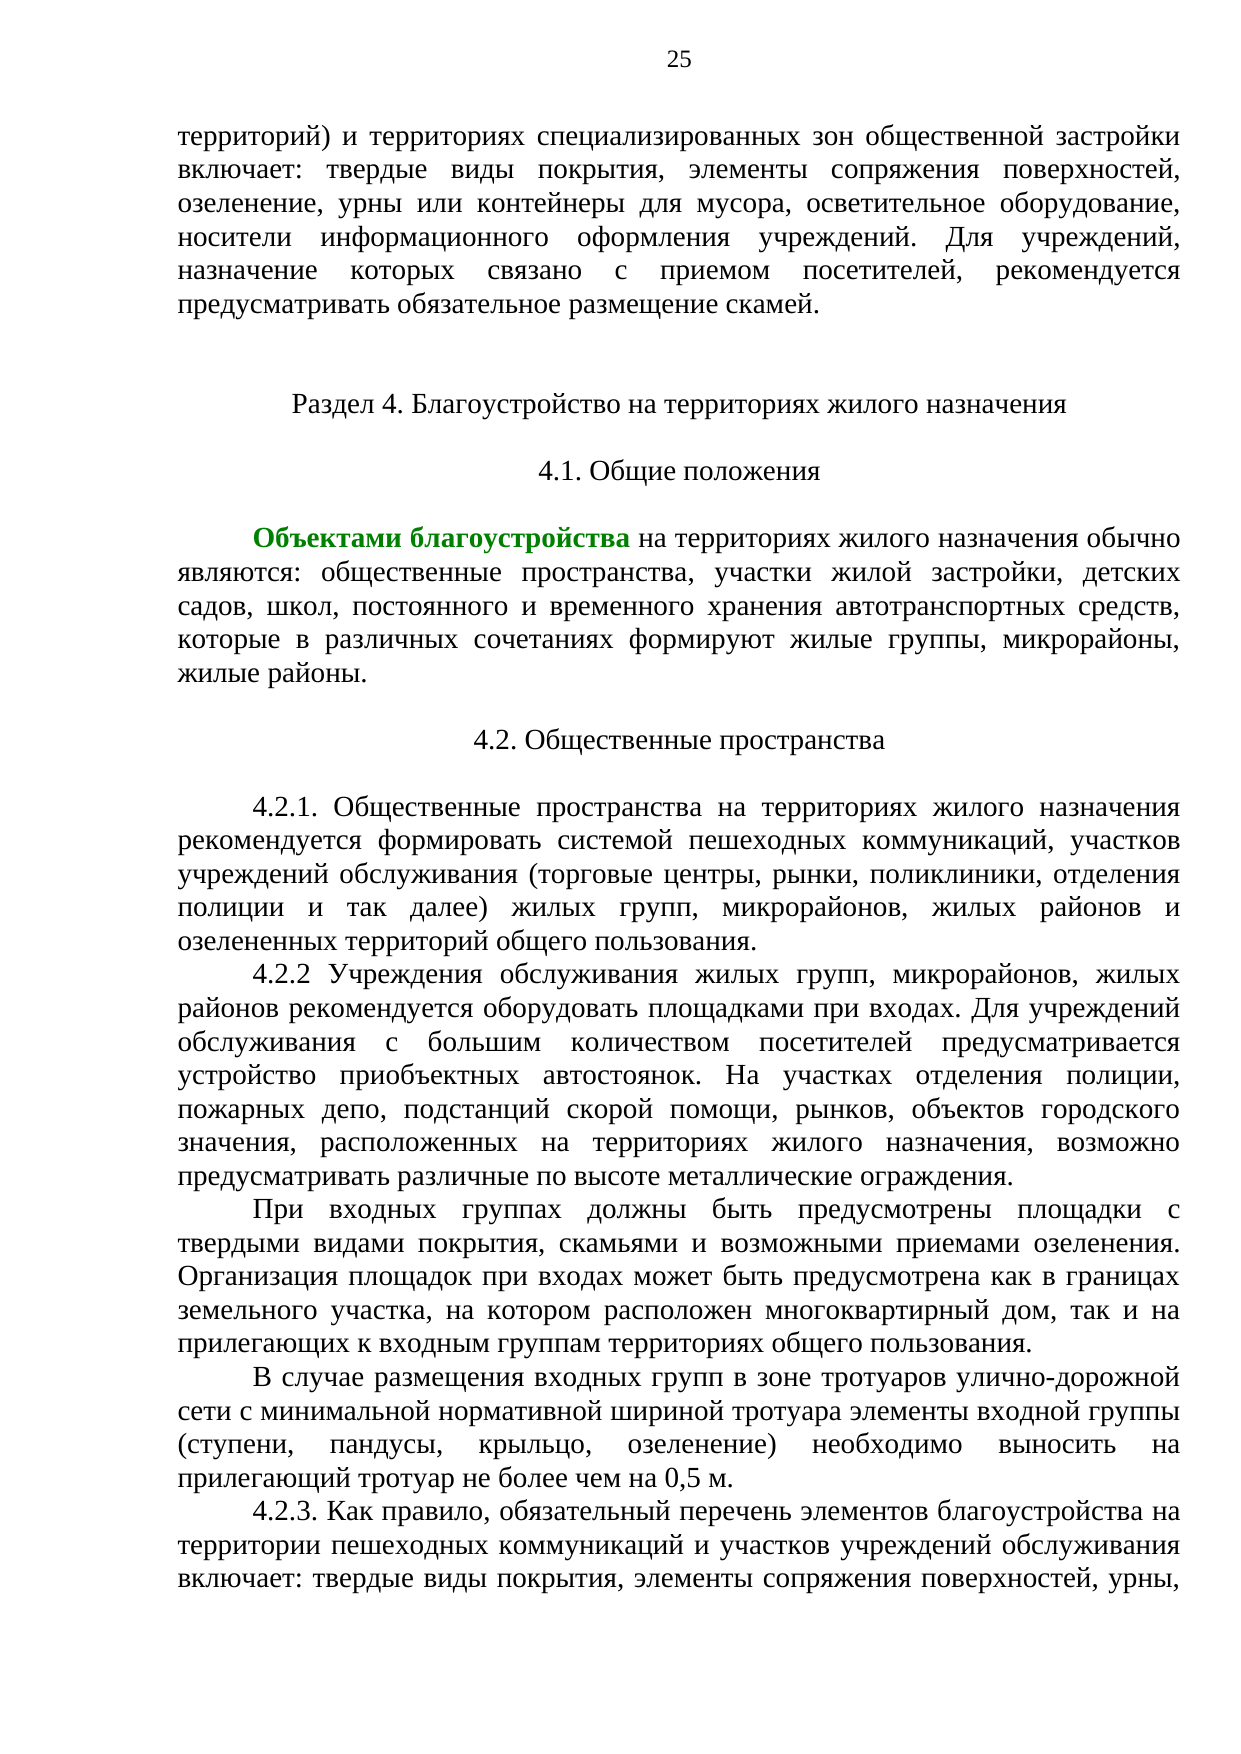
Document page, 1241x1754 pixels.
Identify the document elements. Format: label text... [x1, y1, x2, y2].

text 4.2.1. Общественные пространства на территориях жилого назначения рекомендуется формировать системой пешеходных коммуникаций, участков учреждений обслуживания (торговые центры, рынки, поликлиники, отделения полиции и так далее) жилых групп, микрорайонов, жилых районов и озелененных территорий общего пользования. [177, 789, 1181, 957]
text Объектами благоустройства на территориях жилого назначения обычно являются: общественные пространства, участки жилой застройки, детских садов, школ, постоянного и временного хранения автотранспортных средств, которые в различных сочетаниях формируют жилые группы, микрорайоны, жилые районы. [177, 521, 1181, 688]
text При входных группах должны быть предусмотрены площадки с твердыми видами покрытия, скамьями и возможными приемами озеленения. Организация площадок при входах может быть предусмотрена как в границах земельного участка, на котором расположен многоквартирный дом, так и на прилегающих к входным группам территориях общего пользования. [177, 1191, 1181, 1359]
subtitle Раздел 4. Благоустройство на территориях жилого назначения [177, 386, 1181, 420]
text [177, 1493, 1181, 1594]
text 4.2.2 Учреждения обслуживания жилых групп, микрорайонов, жилых районов рекомендуется оборудовать площадками при входах. Для учреждений обслуживания с большим количеством посетителей предусматривается устройство приобъектных автостоянок. На участках отделения полиции, пожарных депо, подстанций скорой помощи, рынков, объектов городского значения, расположенных на территориях жилого назначения, возможно предусматривать различные по высоте металлические ограждения. [177, 957, 1181, 1191]
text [177, 118, 1181, 319]
subtitle 4.1. Общие положения [177, 453, 1181, 487]
text В случае размещения входных групп в зоне тротуаров улично-дорожной сети с минимальной нормативной шириной тротуара элементы входной группы (ступени, пандусы, крыльцо, озеленение) необходимо выносить на прилегающий тротуар не более чем на 0,5 м. [177, 1359, 1181, 1493]
subtitle 4.2. Общественные пространства [177, 722, 1181, 755]
